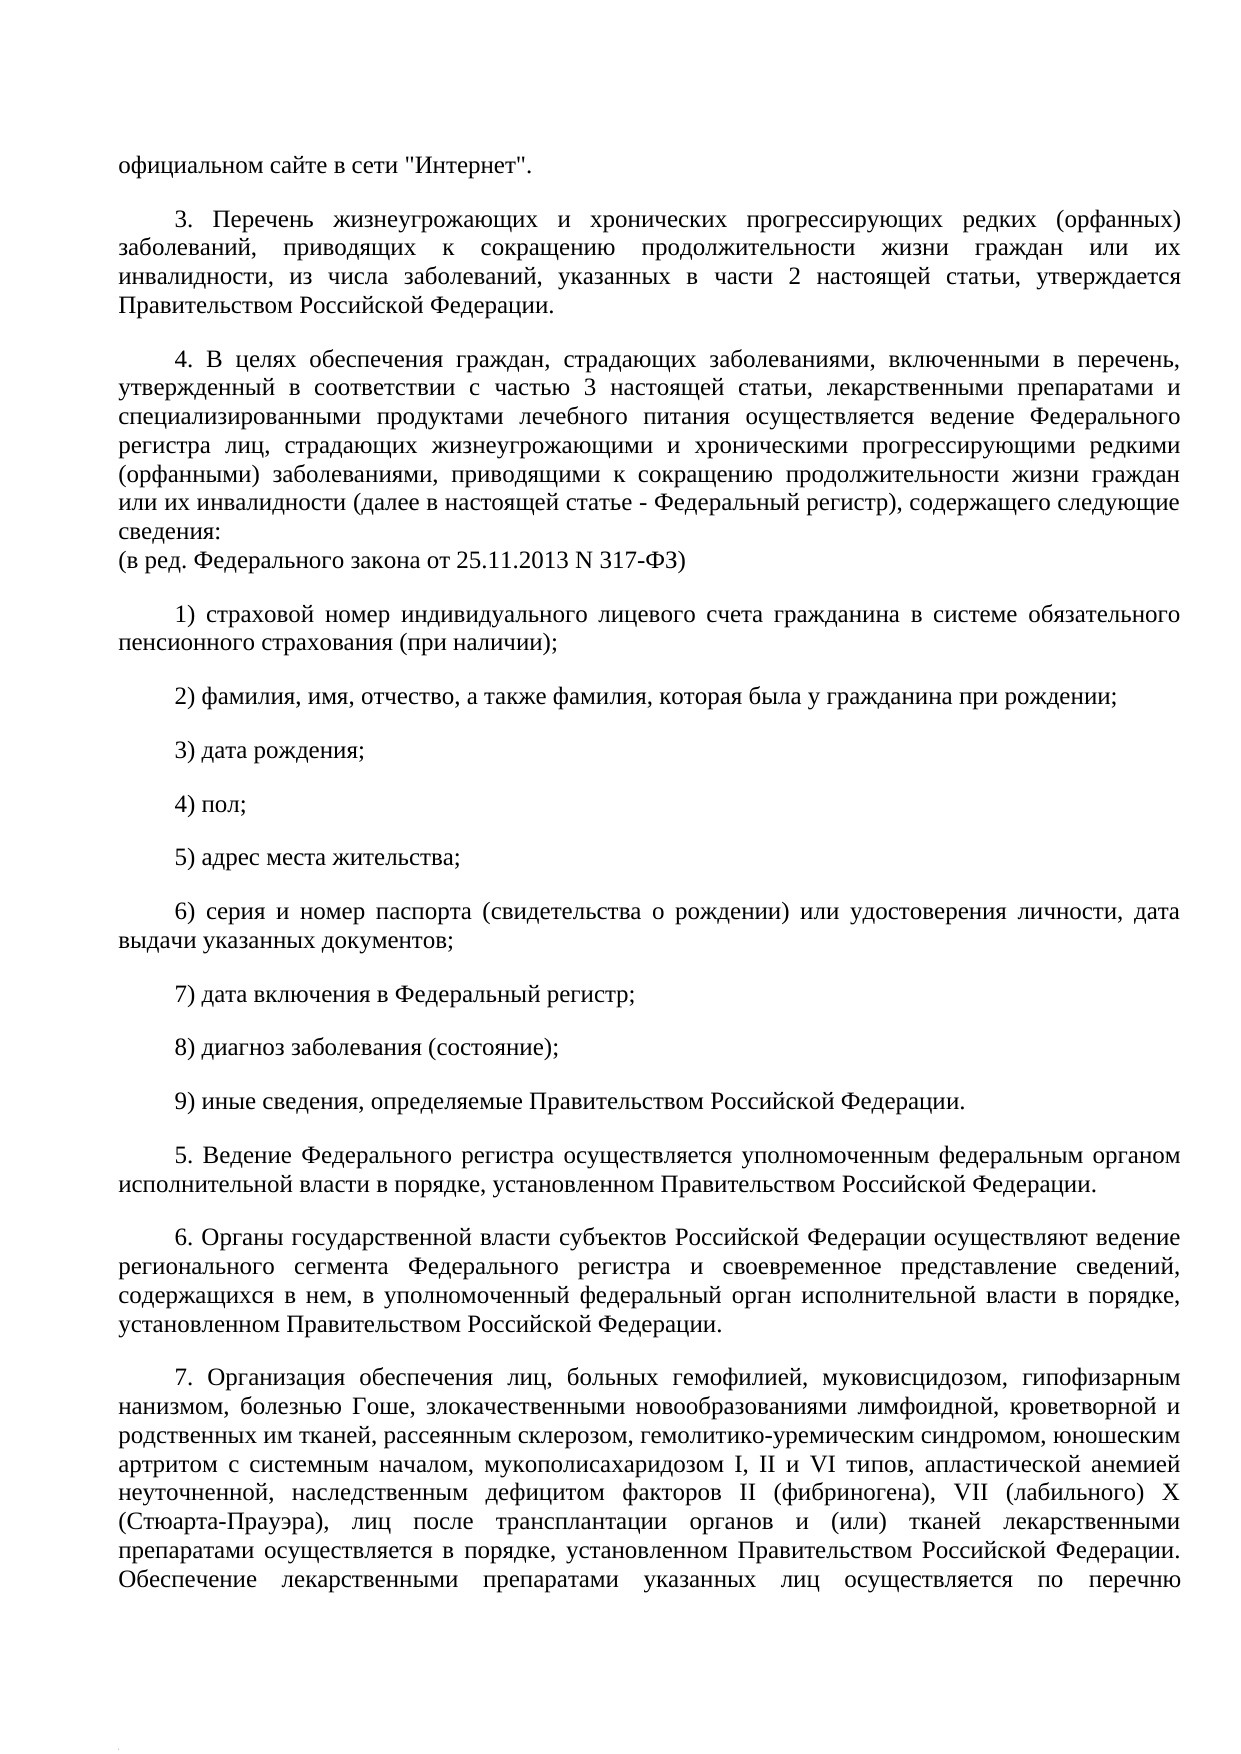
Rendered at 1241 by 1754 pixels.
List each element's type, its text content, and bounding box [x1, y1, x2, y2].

text 5) адрес места жительства; [118, 842, 1181, 871]
text 6. Органы государственной власти субъектов Российской Федерации осуществляют ведение регионального сегмента Федерального регистра и своевременное представление сведений, содержащихся в нем, в уполномоченный федеральный орган исполнительной власти в порядке, установленном Правительством Российской Федерации. [118, 1222, 1181, 1337]
text 4) пол; [118, 789, 1181, 817]
text 4. В целях обеспечения граждан, страдающих заболеваниями, включенными в перечень, утвержденный в соответствии с частью 3 настоящей статьи, лекарственными препаратами и специализированными продуктами лечебного питания осуществляется ведение Федерального регистра лиц, страдающих жизнеугрожающими и хроническими прогрессирующими редкими (орфанными) заболеваниями, приводящими к сокращению продолжительности жизни граждан или их инвалидности (далее в настоящей статье - Федеральный регистр), содержащего следующие сведения: [118, 344, 1181, 545]
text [118, 150, 1181, 179]
text 3. Перечень жизнеугрожающих и хронических прогрессирующих редких (орфанных) заболеваний, приводящих к сокращению продолжительности жизни граждан или их инвалидности, из числа заболеваний, указанных в части 2 настоящей статьи, утверждается Правительством Российской Федерации. [118, 204, 1181, 319]
text 3) дата рождения; [118, 735, 1181, 764]
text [118, 1362, 1181, 1592]
text 5. Ведение Федерального регистра осуществляется уполномоченным федеральным органом исполнительной власти в порядке, установленном Правительством Российской Федерации. [118, 1140, 1181, 1197]
text 8) диагноз заболевания (состояние); [118, 1032, 1181, 1061]
text 6) серия и номер паспорта (свидетельства о рождении) или удостоверения личности, дата выдачи указанных документов; [118, 896, 1181, 954]
text 7) дата включения в Федеральный регистр; [118, 979, 1181, 1007]
text 1) страховой номер индивидуального лицевого счета гражданина в системе обязательного пенсионного страхования (при наличии); [118, 599, 1181, 656]
text 2) фамилия, имя, отчество, а также фамилия, которая была у гражданина при рождении; [118, 681, 1181, 710]
text (в ред. Федерального закона от 25.11.2013 N 317-ФЗ) [118, 545, 1181, 574]
text 9) иные сведения, определяемые Правительством Российской Федерации. [118, 1086, 1181, 1115]
